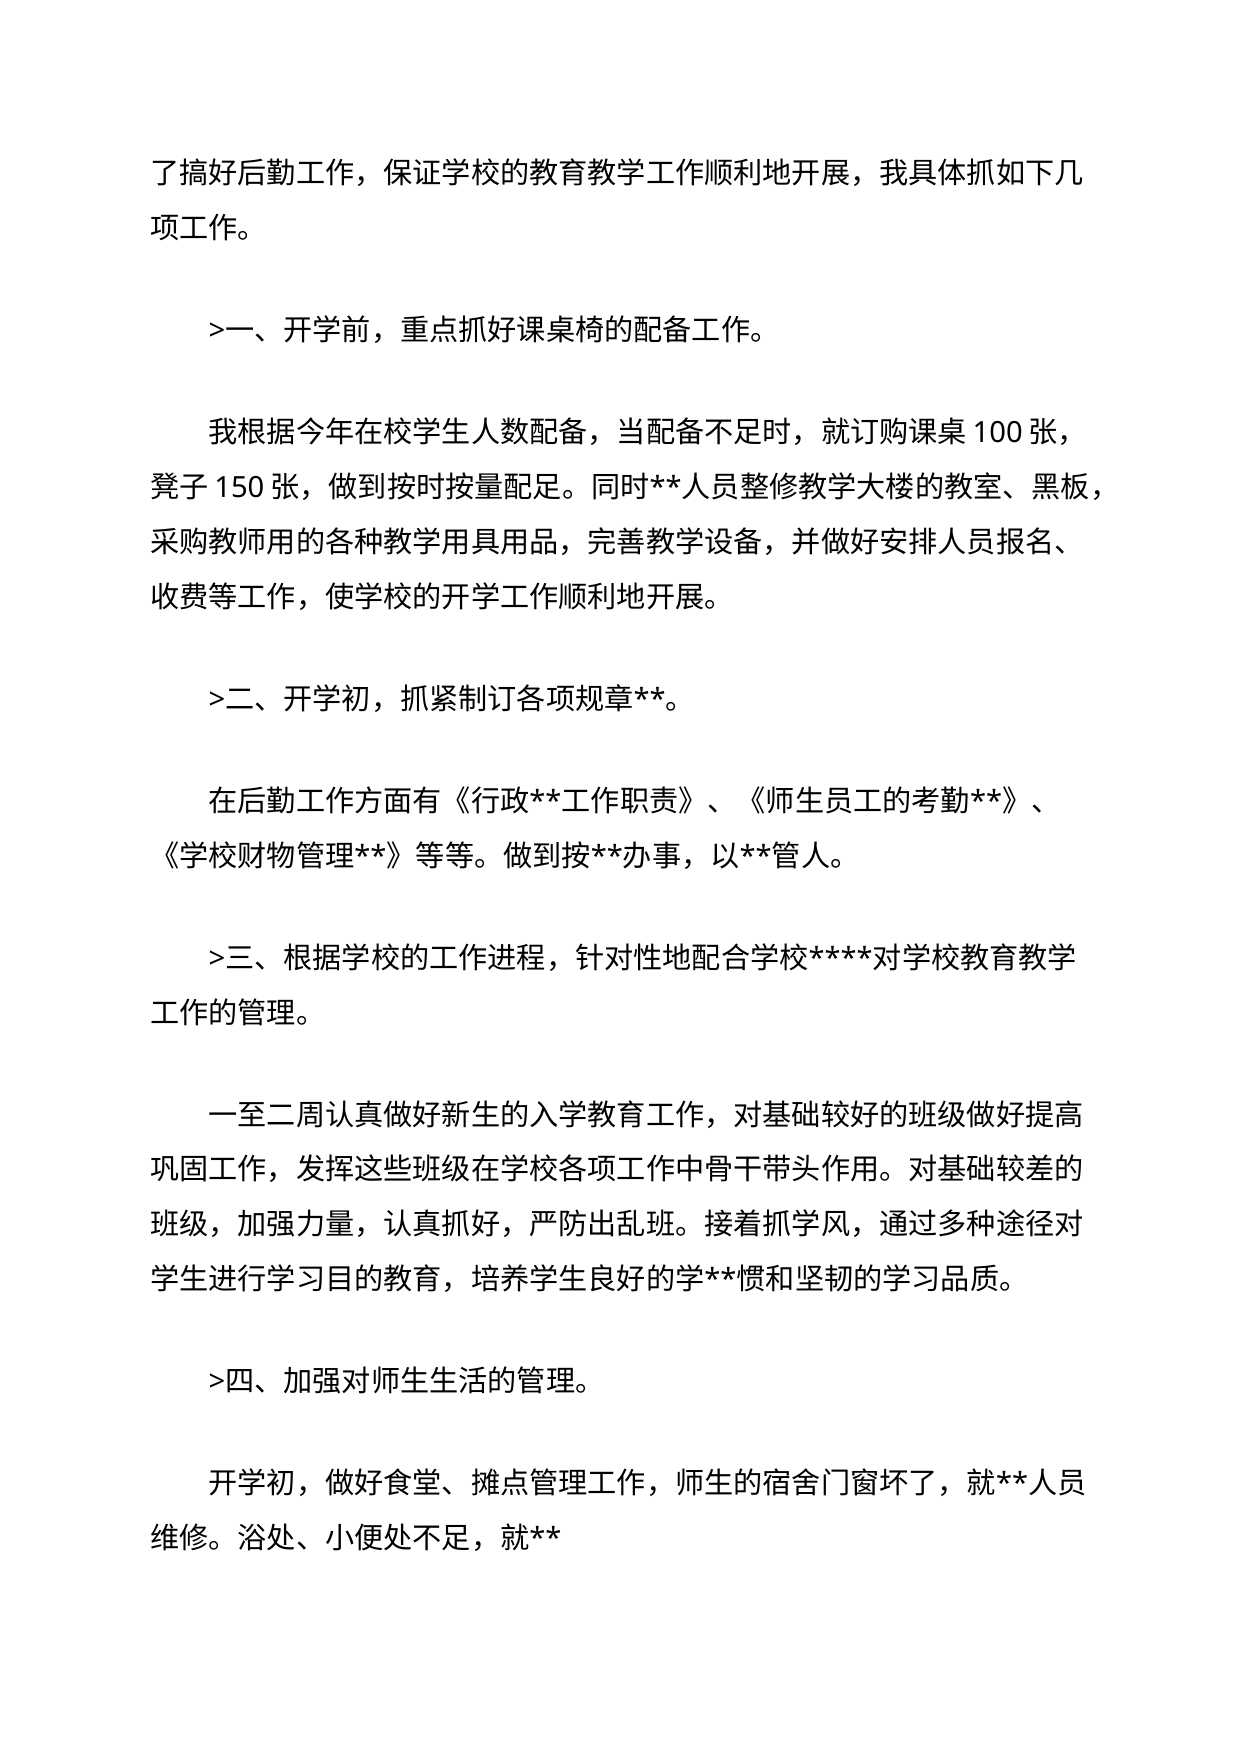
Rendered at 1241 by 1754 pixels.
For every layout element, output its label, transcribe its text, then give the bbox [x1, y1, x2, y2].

text 开学初，做好食堂、摊点管理工作，师生的宿舍门窗坏了，就**人员维修。浴处、小便处不足，就** [150, 1460, 1090, 1557]
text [150, 150, 1090, 247]
text 一至二周认真做好新生的入学教育工作，对基础较好的班级做好提高巩固工作，发挥这些班级在学校各项工作中骨干带头作用。对基础较差的班级，加强力量，认真抓好，严防出乱班。接着抓学风，通过多种途径对学生进行学习目的教育，培养学生良好的学**惯和坚韧的学习品质。 [150, 1091, 1090, 1298]
text 我根据今年在校学生人数配备，当配备不足时，就订购课桌100张，凳子150张，做到按时按量配足。同时**人员整修教学大楼的教室、黑板，采购教师用的各种教学用具用品，完善教学设备，并做好安排人员报名、收费等工作，使学校的开学工作顺利地开展。 [150, 409, 1090, 616]
text >三、根据学校的工作进程，针对性地配合学校****对学校教育教学工作的管理。 [150, 934, 1090, 1032]
text >一、开学前，重点抓好课桌椅的配备工作。 [150, 307, 1090, 349]
text >四、加强对师生生活的管理。 [150, 1358, 1090, 1400]
text >二、开学初，抓紧制订各项规章**。 [150, 675, 1090, 718]
text 在后勤工作方面有《行政**工作职责》、《师生员工的考勤**》、《学校财物管理**》等等。做到按**办事，以**管人。 [150, 777, 1090, 875]
